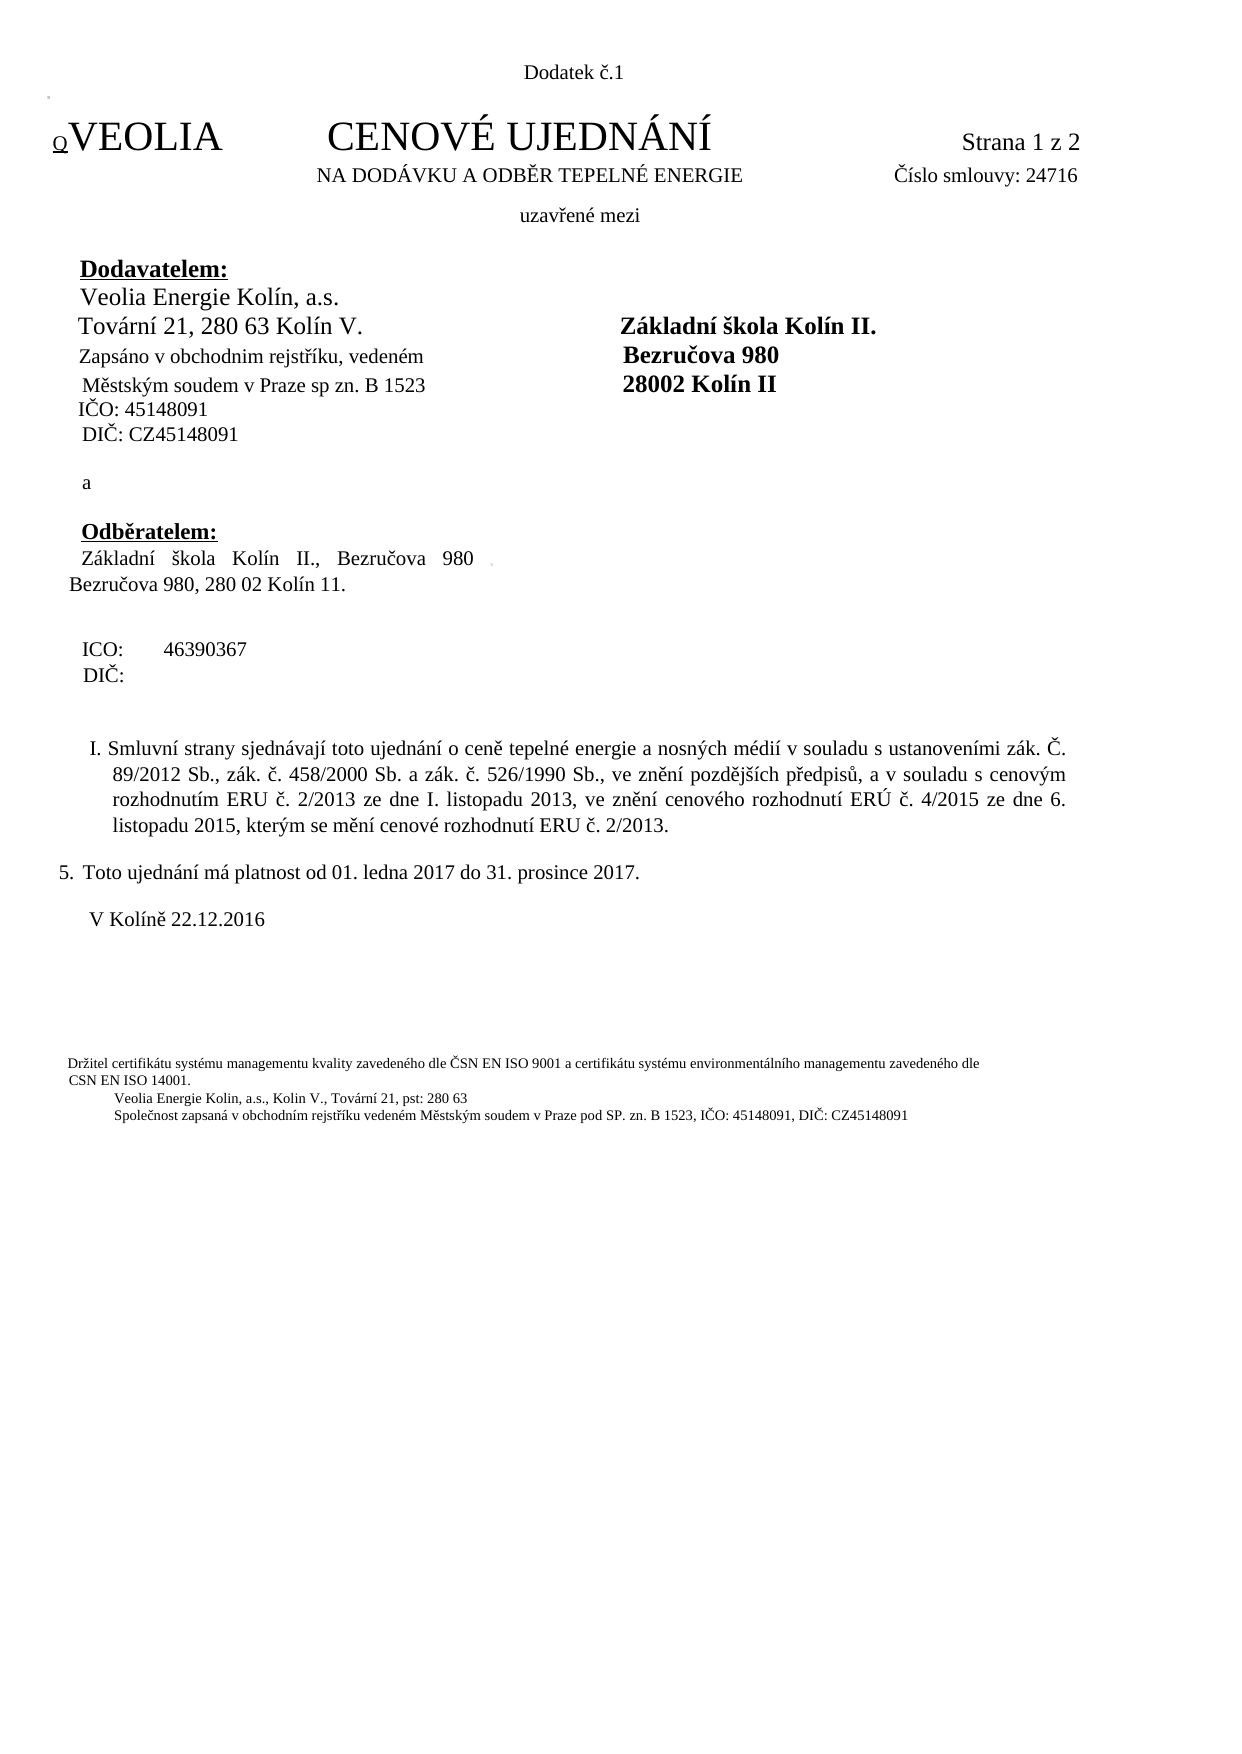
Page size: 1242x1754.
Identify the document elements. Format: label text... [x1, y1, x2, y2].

text Městským soudem v Praze sp zn. B 1523 28002 Kolín II [52, 369, 1080, 397]
text a [82, 469, 1080, 494]
text ICO: 46390367 DIČ: [82, 637, 247, 687]
text V Kolíně 22.12.2016 [52, 907, 1080, 931]
text NA DODÁVKU A ODBĚR TEPELNÉ ENERGIE Číslo smlouvy: 24716 [79, 163, 1080, 187]
text Držitel certifikátu systému managementu kvality zavedeného dle ČSN EN ISO 9001 a certifikátu systému environmentálního managementu zavedeného dle CSN EN ISO 14001. [67, 1055, 990, 1089]
text Odběratelem: [81, 518, 1080, 544]
text Základní škola Kolín II., Bezručova 980 Bezručova 980, 280 02 Kolín 11. [69, 546, 493, 596]
list Toto ujednání má platnost od 01. ledna 2017 do 31. prosince 2017. [58, 860, 1080, 884]
text Veolia Energie Kolin, a.s., Kolin V., Tovární 21, pst: 280 63 [114, 1089, 1026, 1106]
text VEOLIA CENOVÉ UJEDNÁNÍ Strana 1 z 2 [52, 111, 1080, 159]
text Dodavatelem: [79, 254, 1080, 282]
text Dodatek č.1 [79, 60, 1068, 84]
text Tovární 21, 280 63 Kolín V. Základní škola Kolín II. [52, 311, 1080, 340]
text I. Smluvní strany sjednávají toto ujednání o ceně tepelné energie a nosných médií v souladu s ustanoveními zák. Č. 89/2012 Sb., zák. č. 458/2000 Sb. a zák. č. 526/1990 Sb., ve znění pozdějších předpisů, a v souladu s cenovým rozhodnutím ERU č. 2/2013 ze dne I. listopadu 2013, ve znění cenového rozhodnutí ERÚ č. 4/2015 ze dne 6. listopadu 2015, kterým se mění cenové rozhodnutí ERU č. 2/2013. [89, 736, 1068, 837]
text uzavřené mezi [79, 202, 1080, 227]
text Společnost zapsaná v obchodním rejstříku vedeném Městským soudem v Praze pod SP. zn. B 1523, IČO: 45148091, DIČ: CZ45148091 [114, 1107, 1026, 1124]
text DIČ: CZ45148091 [82, 421, 1080, 446]
text IČO: 45148091 [52, 397, 1080, 421]
text Veolia Energie Kolín, a.s. [79, 282, 1080, 311]
text Zapsáno v obchodnim rejstříku, vedeném Bezručova 980 [52, 340, 1080, 369]
